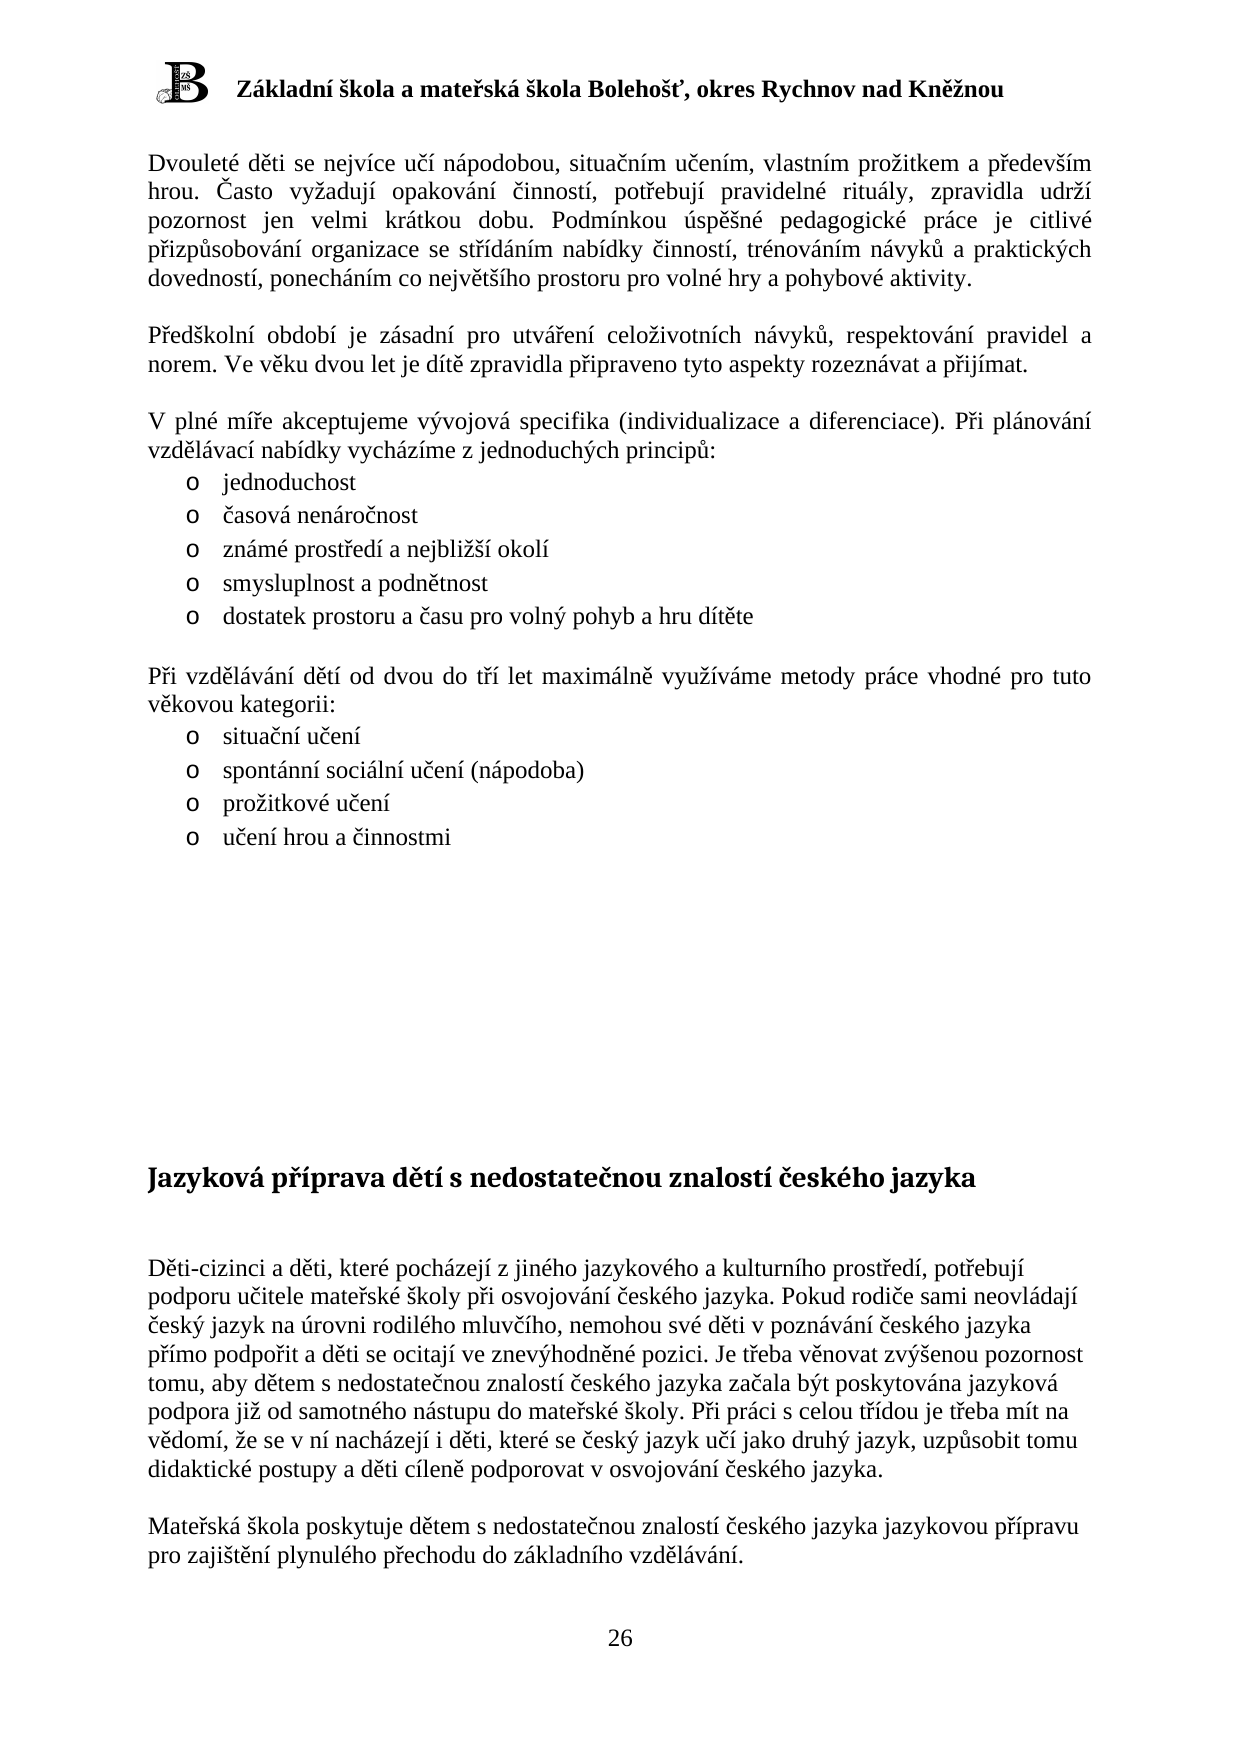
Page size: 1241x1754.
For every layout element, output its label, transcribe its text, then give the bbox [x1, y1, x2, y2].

list učení hrou a činnostmi [185, 822, 1093, 853]
list dostatek prostoru a času pro volný pohyb a hru dítěte [185, 601, 1093, 632]
text Předškolní období je zásadní pro utváření celoživotních návyků, respektování pravidel a norem. Ve věku dvou let je dítě zpravidla připraveno tyto aspekty rozeznávat a přijímat. [148, 320, 1093, 378]
text Dvouleté děti se nejvíce učí nápodobou, situačním učením, vlastním prožitkem a především hrou. Často vyžadují opakování činností, potřebují pravidelné rituály, zpravidla udrží pozornost jen velmi krátkou dobu. Podmínkou úspěšné pedagogické práce je citlivé přizpůsobování organizace se střídáním nabídky činností, trénováním návyků a praktických dovedností, ponecháním co největšího prostoru pro volné hry a pohybové aktivity. [148, 148, 1093, 291]
list prožitkové učení [185, 788, 1093, 819]
list spontánní sociální učení (nápodoba) [185, 755, 1093, 786]
list smysluplnost a podnětnost [185, 568, 1093, 598]
list jednoduchost [185, 467, 1093, 497]
list situační učení [185, 721, 1093, 752]
list známé prostředí a nejbližší okolí [185, 534, 1093, 565]
list časová nenáročnost [185, 500, 1093, 531]
text Děti-cizinci a děti, které pocházejí z jiného jazykového a kulturního prostředí, potřebují podporu učitele mateřské školy při osvojování českého jazyka. Pokud rodiče sami neovládají český jazyk na úrovni rodilého mluvčího, nemohou své děti v poznávání českého jazyka přímo podpořit a děti se ocitají ve znevýhodněné pozici. Je třeba věnovat zvýšenou pozornost tomu, aby dětem s nedostatečnou znalostí českého jazyka začala být poskytována jazyková podpora již od samotného nástupu do mateřské školy. Při práci s celou třídou je třeba mít na vědomí, že se v ní nacházejí i děti, které se český jazyk učí jako druhý jazyk, uzpůsobit tomu didaktické postupy a děti cíleně podporovat v osvojování českého jazyka. [148, 1253, 1093, 1483]
text Při vzdělávání dětí od dvou do tří let maximálně využíváme metody práce vhodné pro tuto věkovou kategorii: [148, 661, 1093, 718]
text V plné míře akceptujeme vývojová specifika (individualizace a diferenciace). Při plánování vzdělávací nabídky vycházíme z jednoduchých principů: [148, 406, 1093, 464]
picture [155, 60, 209, 104]
text Mateřská škola poskytuje dětem s nedostatečnou znalostí českého jazyka jazykovou přípravu pro zajištění plynulého přechodu do základního vzdělávání. [148, 1511, 1093, 1569]
subtitle Jazyková příprava dětí s nedostatečnou znalostí českého jazyka [148, 1162, 1093, 1195]
